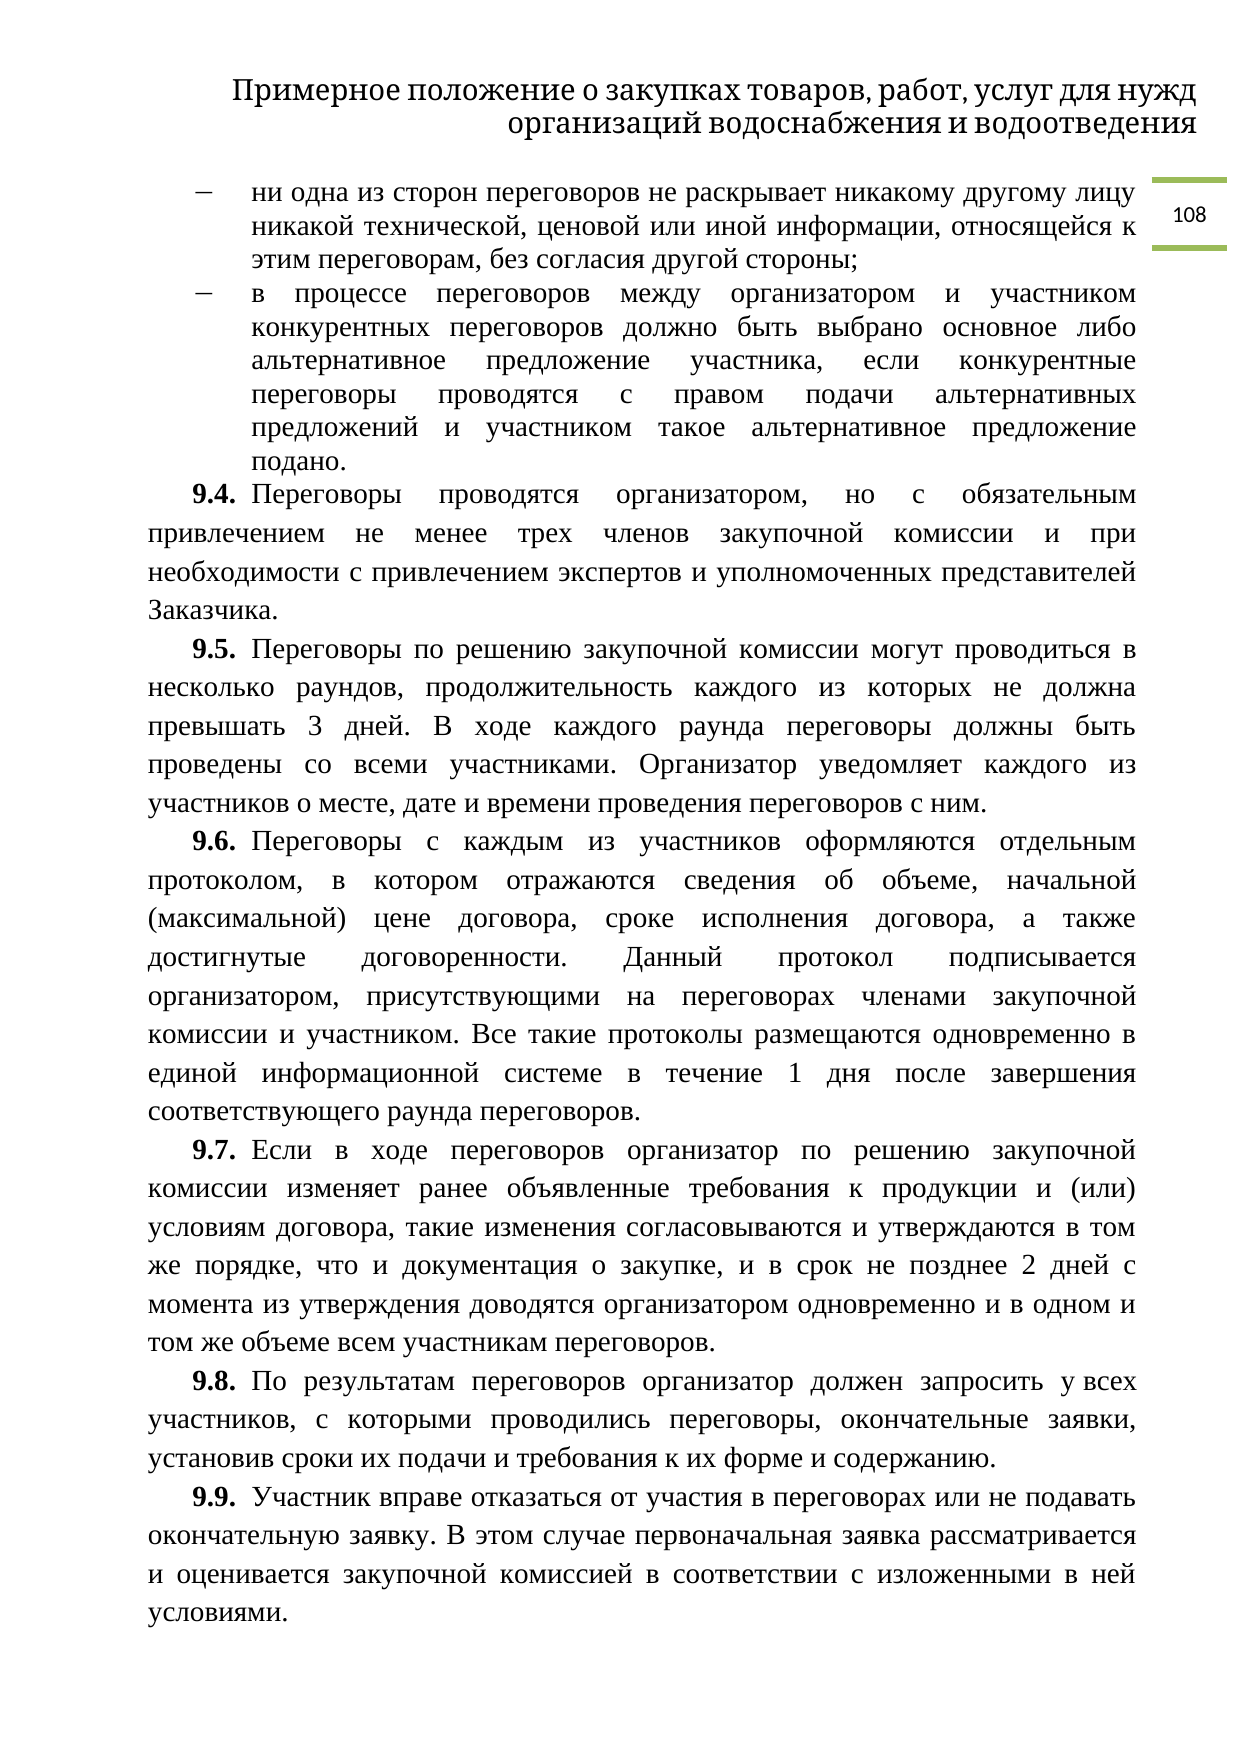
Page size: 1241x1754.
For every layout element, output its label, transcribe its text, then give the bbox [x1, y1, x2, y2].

list ни одна из сторон переговоров не раскрывает никакому другому лицу никакой технической, ценовой или иной информации, относящейся к этим переговорам, без согласия другой стороны; [192, 174, 1137, 275]
list Переговоры проводятся организатором, но с обязательным привлечением не менее трех членов закупочной комиссии и при необходимости с привлечением экспертов и уполномоченных представителей Заказчика. [148, 477, 1137, 626]
list Если в ходе переговоров организатор по решению закупочной комиссии изменяет ранее объявленные требования к продукции и (или) условиям договора, такие изменения согласовываются и утверждаются в том же порядке, что и документация о закупке, и в срок не позднее 2 дней с момента из утверждения доводятся организатором одновременно и в одном и том же объеме всем участникам переговоров. [148, 1132, 1137, 1358]
list Участник вправе отказаться от участия в переговорах или не подавать окончательную заявку. В этом случае первоначальная заявка рассматривается и оценивается закупочной комиссией в соответствии с изложенными в ней условиями. [148, 1479, 1137, 1628]
list Переговоры с каждым из участников оформляются отдельным протоколом, в котором отражаются сведения об объеме, начальной (максимальной) цене договора, сроке исполнения договора, а также достигнутые договоренности. Данный протокол подписывается организатором, присутствующими на переговорах членами закупочной комиссии и участником. Все такие протоколы размещаются одновременно в единой информационной системе в течение 1 дня после завершения соответствующего раунда переговоров. [148, 823, 1137, 1127]
list Переговоры по решению закупочной комиссии могут проводиться в несколько раундов, продолжительность каждого из которых не должна превышать 3 дней. В ходе каждого раунда переговоры должны быть проведены со всеми участниками. Организатор уведомляет каждого из участников о месте, дате и времени проведения переговоров с ним. [148, 631, 1137, 818]
list По результатам переговоров организатор должен запросить у всех участников, с которыми проводились переговоры, окончательные заявки, установив сроки их подачи и требования к их форме и содержанию. [148, 1363, 1137, 1474]
list в процессе переговоров между организатором и участником конкурентных переговоров должно быть выбрано основное либо альтернативное предложение участника, если конкурентные переговоры проводятся с правом подачи альтернативных предложений и участником такое альтернативное предложение подано. [192, 275, 1137, 477]
